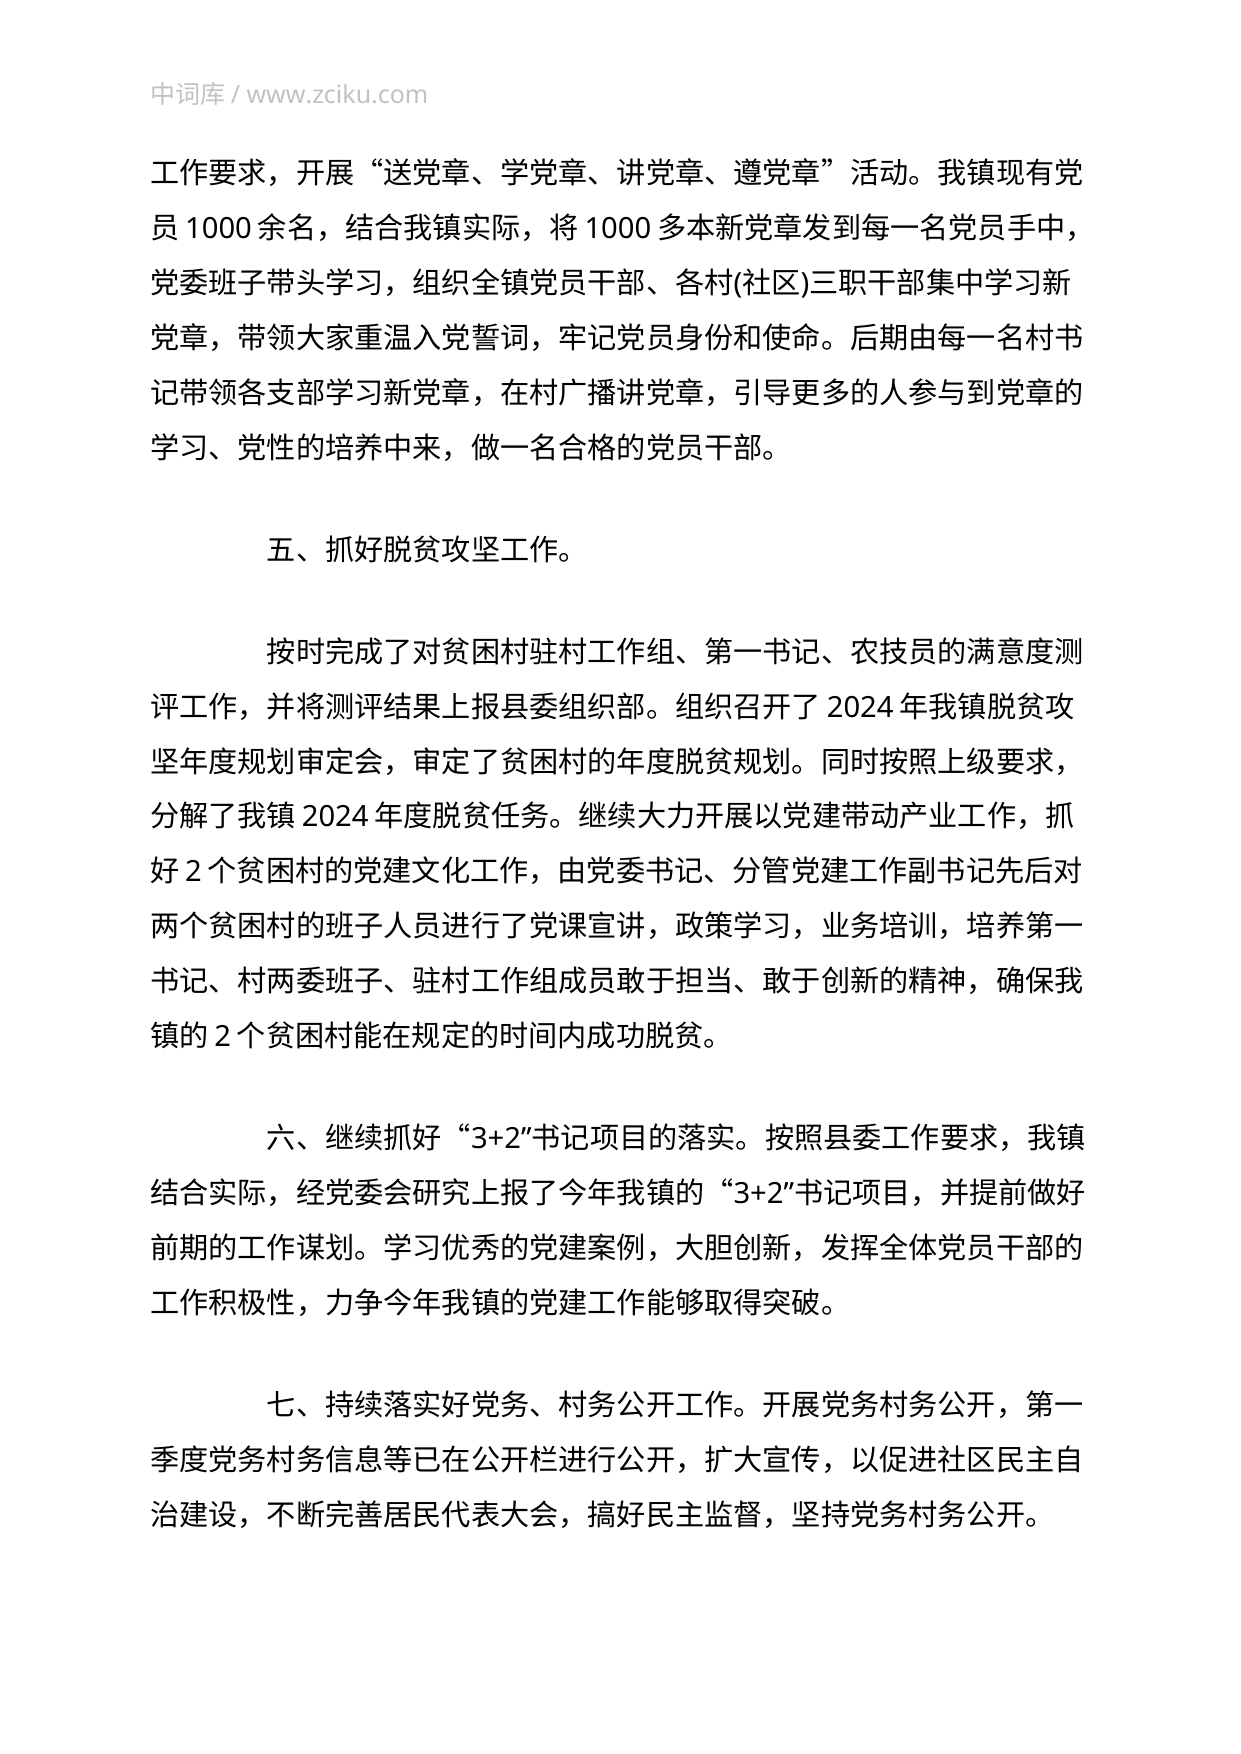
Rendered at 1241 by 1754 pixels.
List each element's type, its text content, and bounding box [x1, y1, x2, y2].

text 七、持续落实好党务、村务公开工作。开展党务村务公开，第一季度党务村务信息等已在公开栏进行公开，扩大宣传，以促进社区民主自治建设，不断完善居民代表大会，搞好民主监督，坚持党务村务公开。 [150, 1381, 1090, 1533]
text 按时完成了对贫困村驻村工作组、第一书记、农技员的满意度测评工作，并将测评结果上报县委组织部。组织召开了2024年我镇脱贫攻坚年度规划审定会，审定了贫困村的年度脱贫规划。同时按照上级要求，分解了我镇2024年度脱贫任务。继续大力开展以党建带动产业工作，抓好2个贫困村的党建文化工作，由党委书记、分管党建工作副书记先后对两个贫困村的班子人员进行了党课宣讲，政策学习，业务培训，培养第一书记、村两委班子、驻村工作组成员敢于担当、敢于创新的精神，确保我镇的2个贫困村能在规定的时间内成功脱贫。 [150, 628, 1090, 1055]
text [150, 150, 1090, 467]
text 六、继续抓好“3+2”书记项目的落实。按照县委工作要求，我镇结合实际，经党委会研究上报了今年我镇的“3+2”书记项目，并提前做好前期的工作谋划。学习优秀的党建案例，大胆创新，发挥全体党员干部的工作积极性，力争今年我镇的党建工作能够取得突破。 [150, 1115, 1090, 1322]
text 五、抓好脱贫攻坚工作。 [150, 526, 1090, 569]
